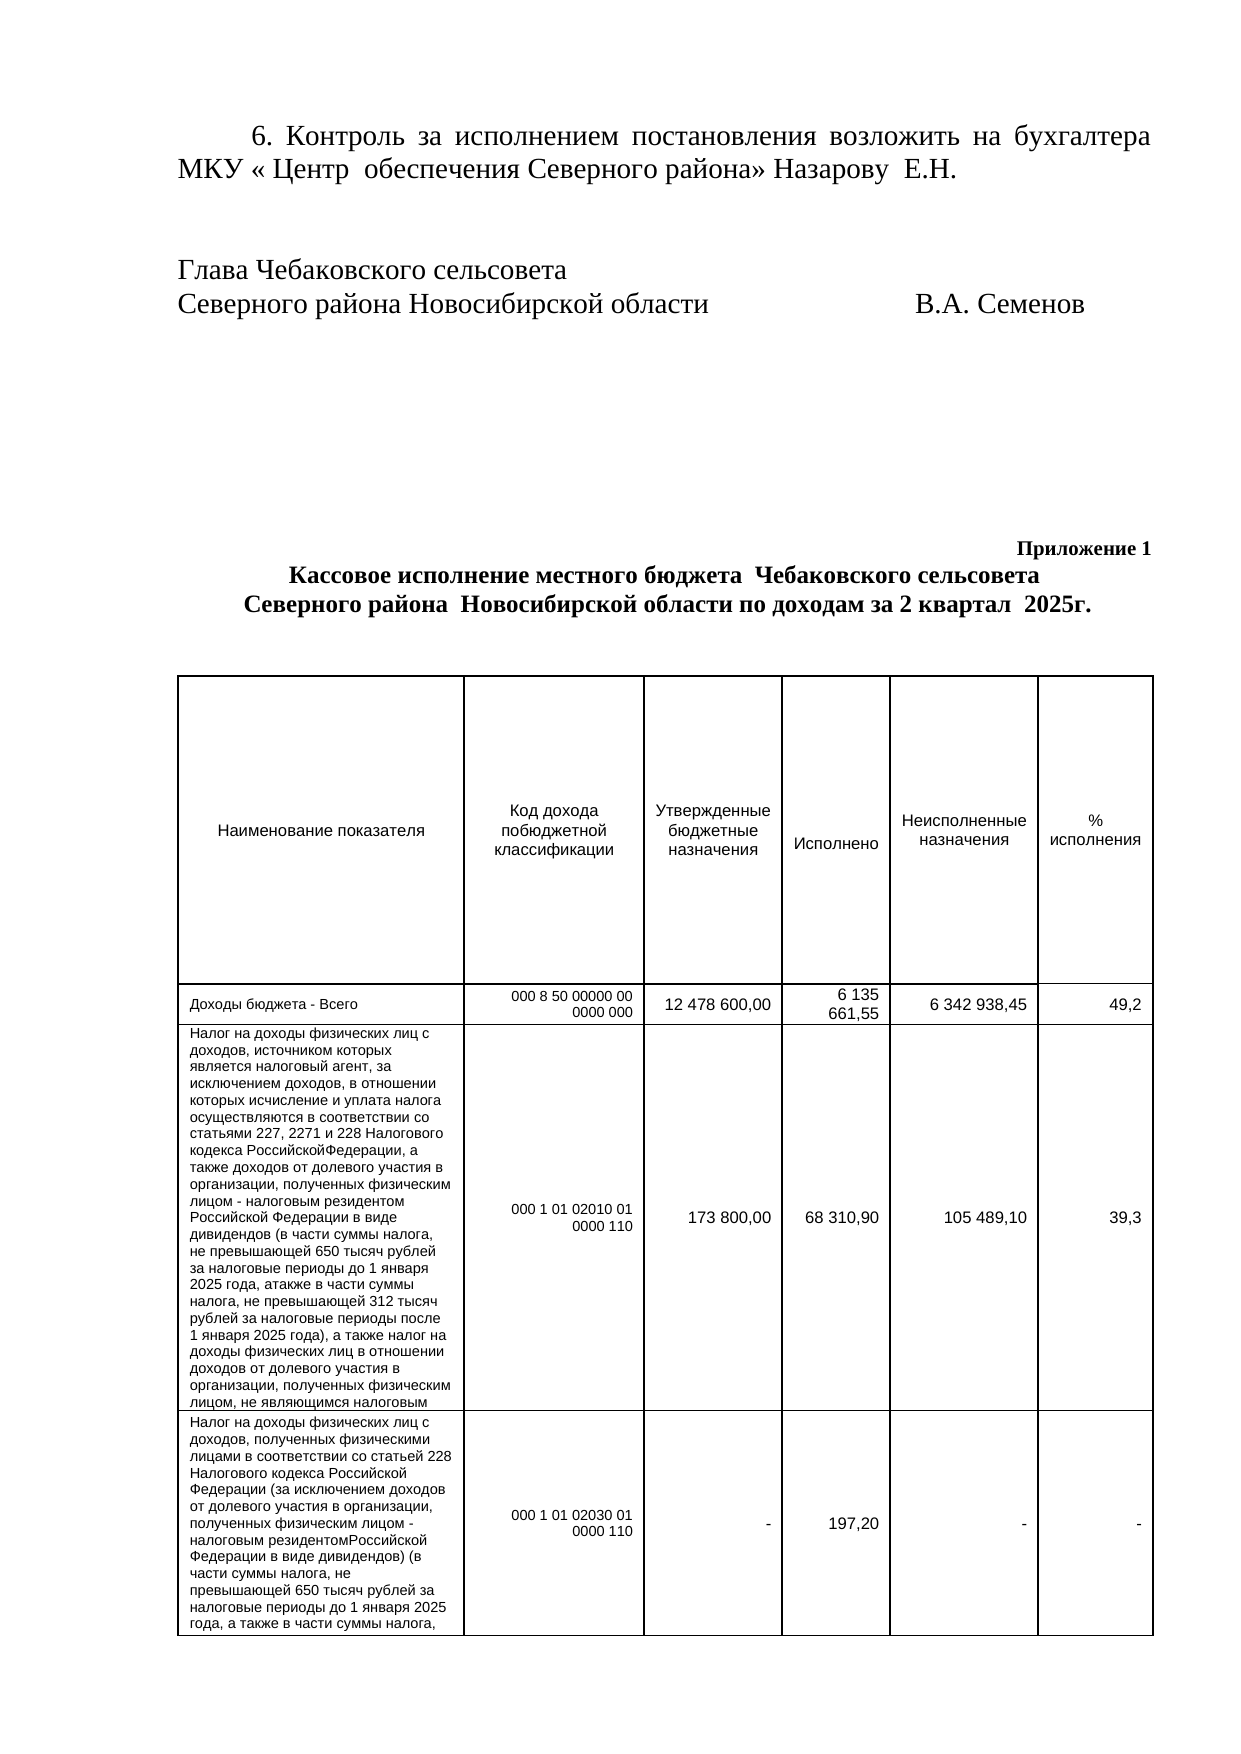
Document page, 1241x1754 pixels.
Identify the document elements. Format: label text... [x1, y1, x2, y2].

table_cell 105 489,10 [891, 1025, 1037, 1410]
table_cell 68 310,90 [783, 1025, 889, 1410]
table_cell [179, 1411, 463, 1635]
table_cell 6 135 661,55 [783, 985, 889, 1023]
table_cell 12 478 600,00 [645, 985, 781, 1023]
text 6. Контроль за исполнением постановления возложить на бухгалтера МКУ « Центр обеспечения Северного района» Назарову Е.Н. [177, 118, 1152, 185]
table_header Утвержденные бюджетные назначения [645, 677, 781, 983]
text Глава Чебаковского сельсовета [177, 252, 1152, 286]
table_header % исполнения [1039, 677, 1152, 983]
table_header Код дохода побюджетной классификации [465, 677, 643, 983]
text Северного района Новосибирской области по доходам за 2 квартал 2025г. [177, 589, 1152, 617]
text Северного района Новосибирской области В.А. Семенов [177, 286, 1152, 319]
table_cell 39,3 [1039, 1025, 1152, 1410]
table_cell 49,2 [1039, 984, 1152, 1023]
table_cell - [891, 1411, 1037, 1635]
table_cell 197,20 [783, 1411, 889, 1635]
table_cell Доходы бюджета - Всего [179, 985, 463, 1023]
table_header [783, 677, 889, 702]
table_cell Налог на доходы физических лиц с доходов, источником которых является налоговый агент, за исключением доходов, в отношении которых исчисление и уплата налога осуществляются в соответствии со статьями 227, 2271 и 228 Налогового кодекса РоссийскойФедерации, а также доходов от долевого участия в организации, полученных физическим лицом - налоговым резидентом Российской Федерации в виде дивидендов (в части суммы налога, не превышающей 650 тысяч рублей за налоговые периоды до 1 января 2025 года, атакже в части суммы налога, не превышающей 312 тысяч рублей за налоговые периоды после 1 января 2025 года), а также налог на доходы физических лиц в отношении доходов от долевого участия в организации, полученных физическим лицом, не являющимся налоговым [179, 1025, 463, 1410]
table_cell - [1039, 1411, 1152, 1635]
table_cell 000 8 50 00000 00 0000 000 [465, 985, 643, 1023]
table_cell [465, 1411, 643, 1635]
text Кассовое исполнение местного бюджета Чебаковского сельсовета [177, 560, 1152, 589]
text Приложение 1 [177, 536, 1152, 560]
table_cell 000 1 01 02010 01 0000 110 [465, 1025, 643, 1410]
table_cell - [645, 1411, 781, 1635]
table_cell Исполнено [783, 702, 889, 983]
table_header Наименование показателя [179, 677, 463, 983]
table_cell 173 800,00 [645, 1025, 781, 1410]
table_cell 6 342 938,45 [891, 985, 1037, 1023]
table_header Неисполненные назначения [891, 677, 1037, 983]
